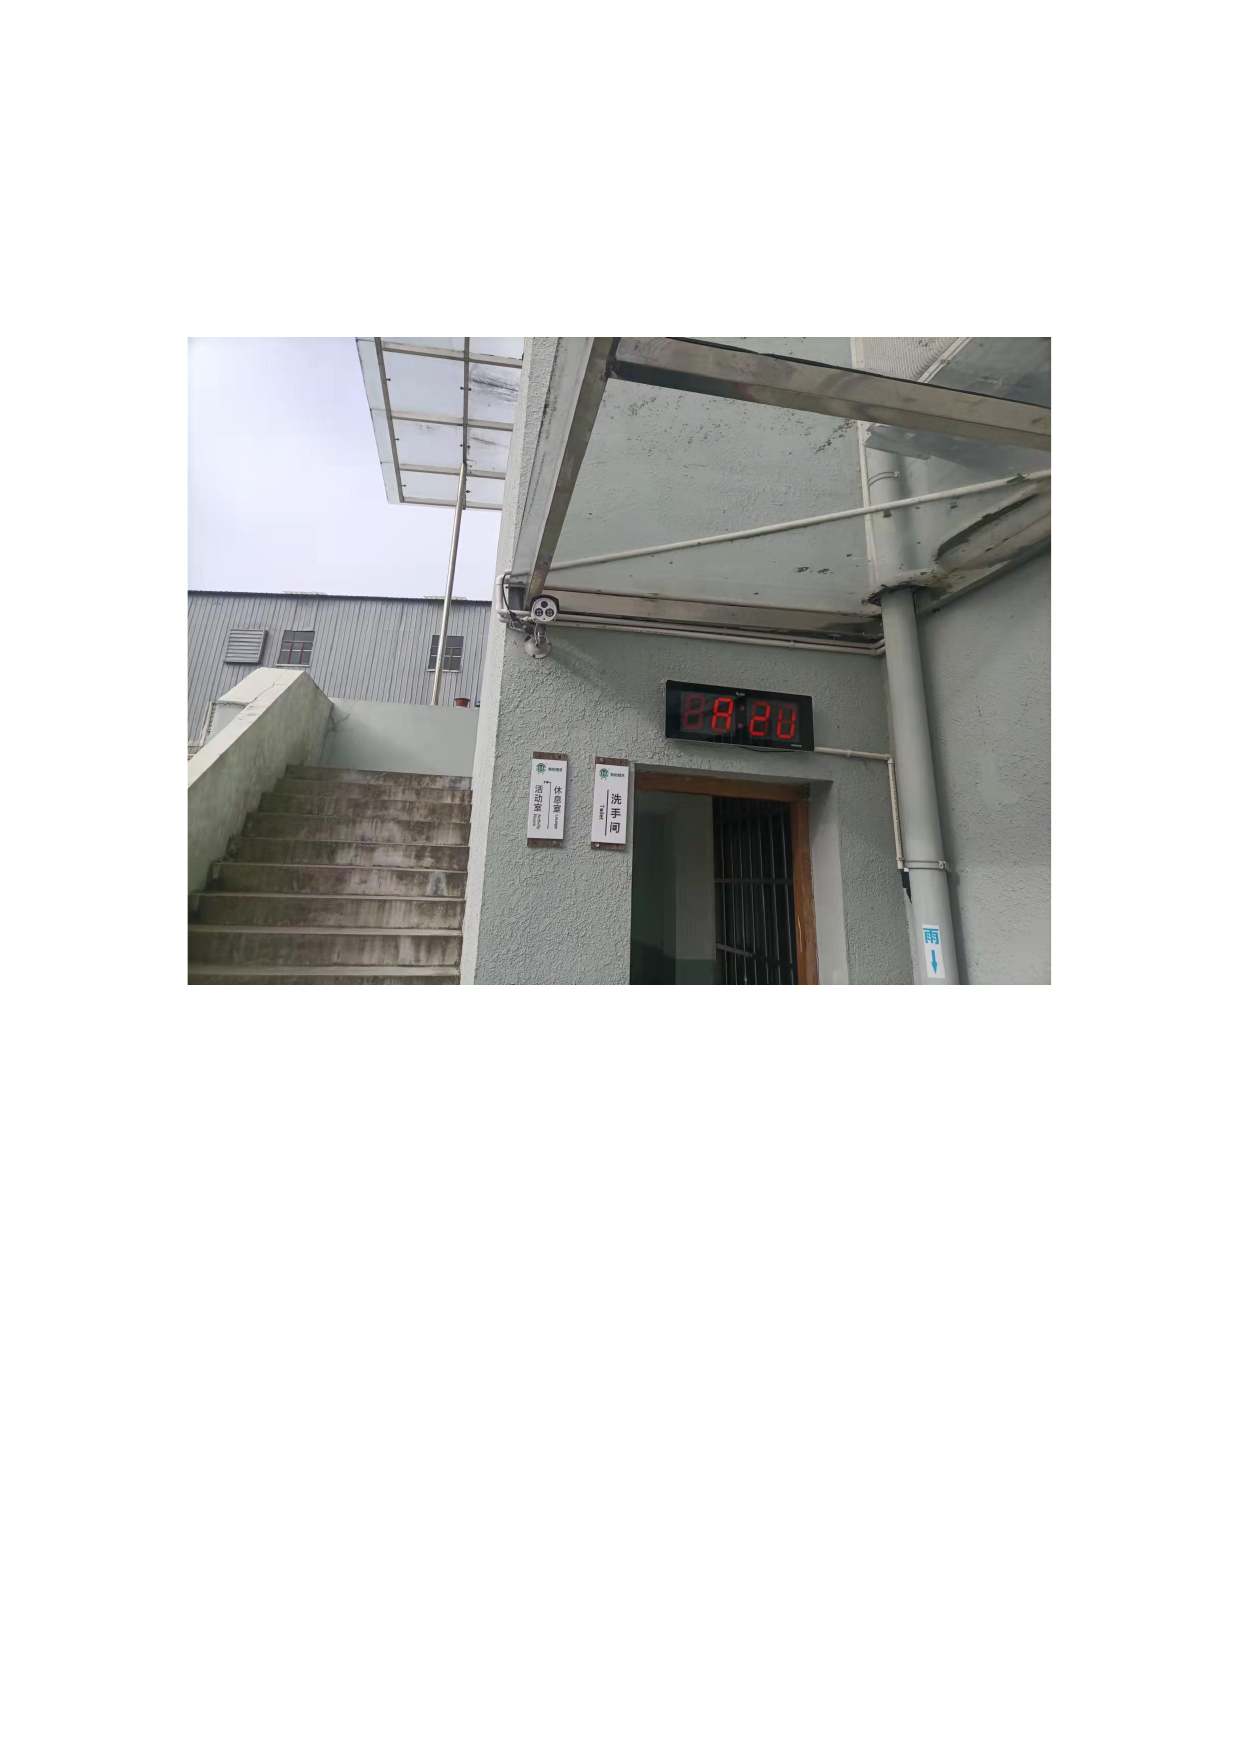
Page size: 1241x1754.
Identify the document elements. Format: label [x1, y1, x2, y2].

picture [187, 337, 1052, 985]
